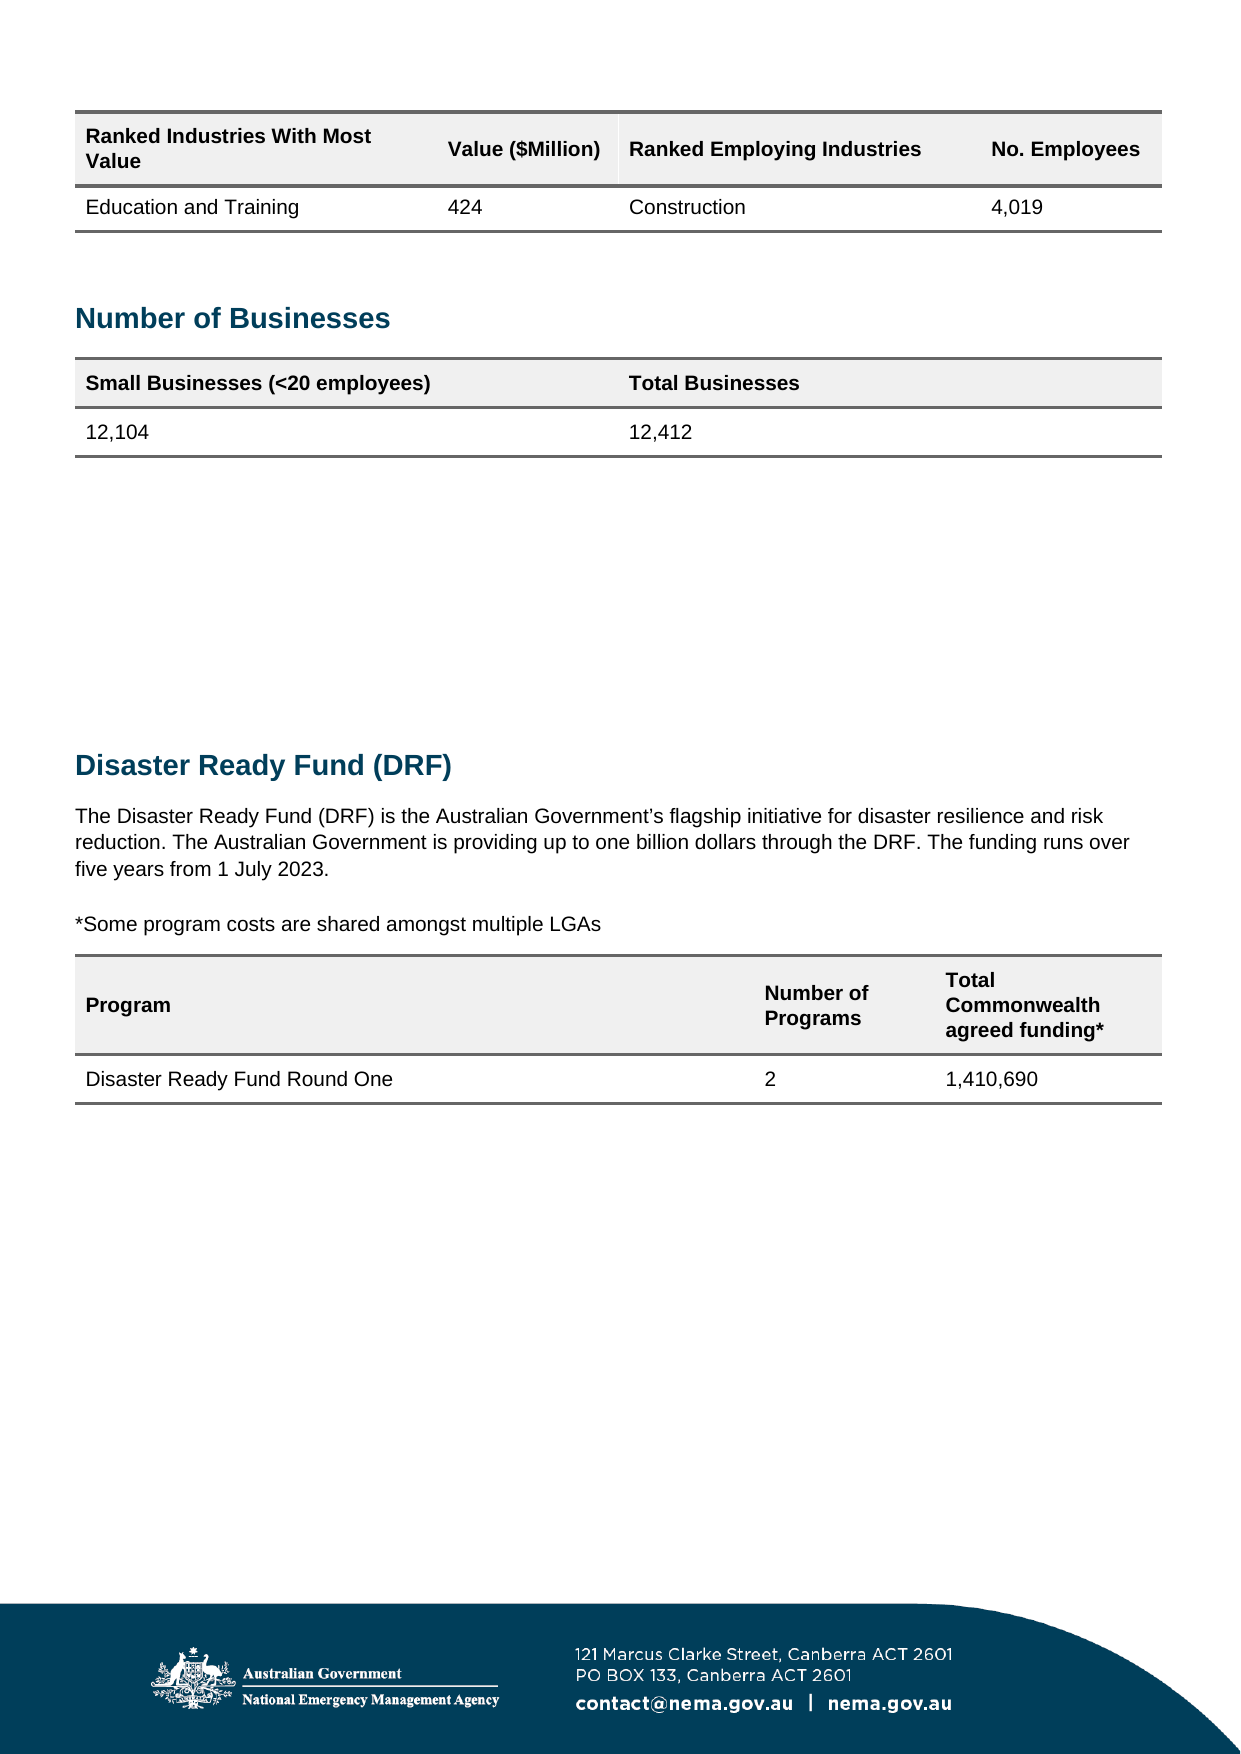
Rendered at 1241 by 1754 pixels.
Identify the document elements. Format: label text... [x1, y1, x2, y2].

table_header Value ($Million) [437, 114, 618, 184]
table_cell 12,412 [618, 409, 1162, 455]
picture [415, 1698, 423, 1704]
picture [841, 1700, 849, 1708]
subtitle Number of Businesses [75, 301, 1165, 335]
picture [743, 1700, 752, 1709]
table_cell 1,410,690 [935, 1056, 1162, 1102]
picture [348, 1698, 356, 1704]
picture [223, 1678, 235, 1683]
table_header Ranked Employing Industries [619, 114, 981, 184]
picture [430, 1698, 437, 1704]
picture [408, 1698, 413, 1707]
picture [632, 1700, 639, 1709]
picture [588, 1700, 597, 1709]
picture [889, 1700, 897, 1712]
table_cell Education and Training [75, 188, 437, 230]
table_header Program [75, 957, 754, 1053]
picture [853, 1700, 867, 1709]
table_header Number of Programs [754, 957, 935, 1053]
table_header Total Commonwealth agreed funding* [935, 957, 1162, 1053]
picture [161, 1690, 171, 1696]
picture [152, 1654, 207, 1708]
picture [695, 1700, 709, 1709]
picture [671, 1700, 678, 1709]
table_cell 2 [754, 1056, 935, 1102]
picture [612, 1697, 617, 1709]
picture [730, 1700, 739, 1711]
picture [192, 1659, 222, 1693]
picture [198, 1682, 207, 1693]
table_cell 424 [437, 188, 618, 230]
picture [577, 1700, 584, 1709]
picture [830, 1700, 837, 1709]
picture [601, 1700, 609, 1709]
picture [773, 1700, 779, 1709]
table_cell 12,104 [75, 409, 618, 455]
table_cell Disaster Ready Fund Round One [75, 1056, 754, 1102]
picture [713, 1700, 720, 1709]
subtitle Disaster Ready Fund (DRF) [75, 748, 1165, 782]
picture [914, 1700, 922, 1709]
picture [755, 1700, 762, 1709]
picture [902, 1700, 911, 1709]
picture [247, 1669, 252, 1678]
picture [469, 1698, 484, 1704]
text *Some program costs are shared amongst multiple LGAs [75, 912, 1165, 936]
table_header Total Businesses [618, 360, 1162, 406]
picture [622, 1700, 629, 1709]
picture [932, 1700, 938, 1709]
table_cell Construction [619, 188, 981, 230]
table_header Ranked Industries With Most Value [75, 114, 437, 184]
table_cell 4,019 [981, 188, 1162, 230]
picture [262, 1695, 267, 1704]
picture [682, 1700, 690, 1708]
table_header Small Businesses (<20 employees) [75, 360, 618, 406]
picture [784, 1700, 791, 1709]
picture [0, 0, 1241, 1750]
picture [643, 1697, 648, 1709]
picture [872, 1700, 879, 1709]
table_header No. Employees [981, 114, 1162, 184]
